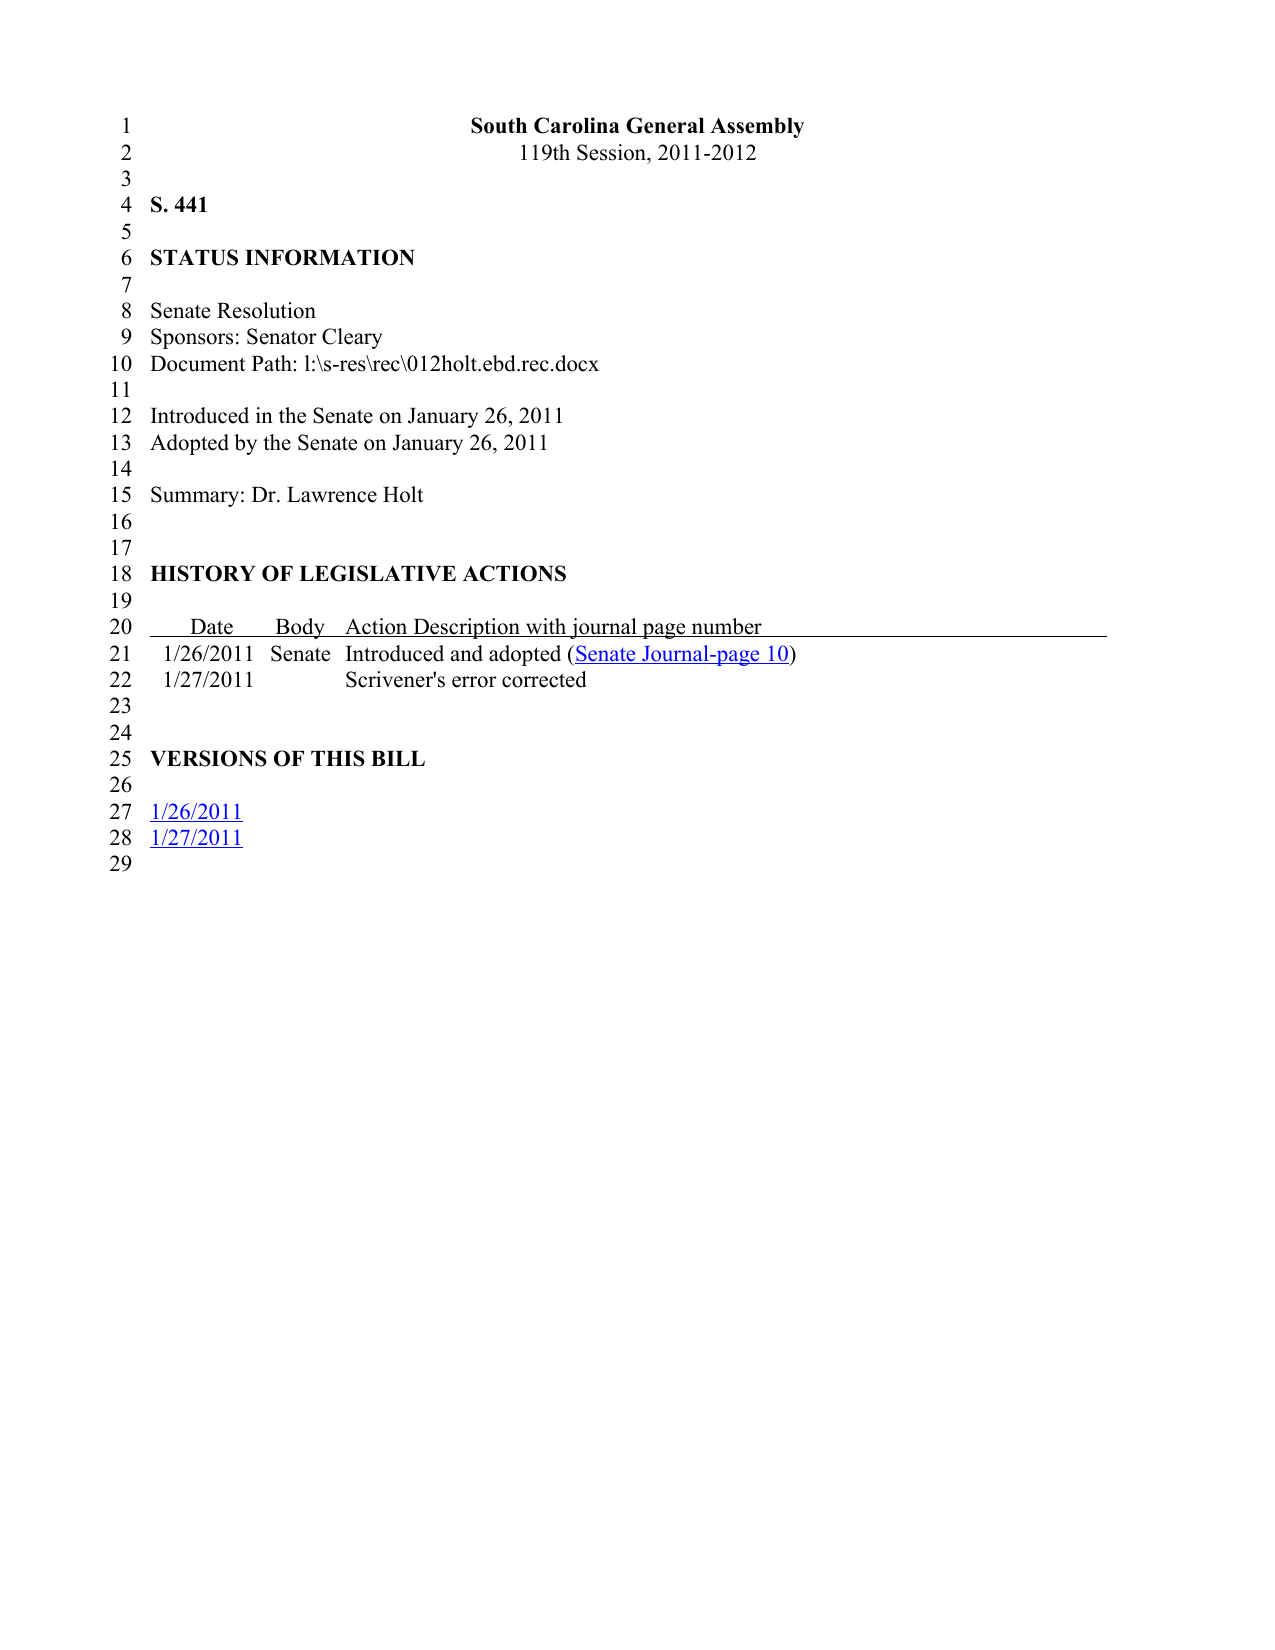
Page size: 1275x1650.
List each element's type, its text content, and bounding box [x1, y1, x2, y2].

text Summary: Dr. Lawrence Holt [150, 481, 1125, 508]
text Document Path: l:\s-res\rec\012holt.ebd.rec.docx [150, 350, 1125, 376]
text HISTORY OF LEGISLATIVE ACTIONS [150, 561, 1125, 587]
text 1/26/2011 [150, 798, 1125, 824]
text Sponsors: Senator Cleary [150, 323, 1125, 350]
text STATUS INFORMATION [150, 244, 1125, 271]
text Date Body Action Description with journal page number [150, 613, 1125, 639]
text S. 441 [150, 192, 1125, 218]
text VERSIONS OF THIS BILL [150, 745, 1125, 771]
text 1/27/2011 [150, 824, 1125, 850]
text 119th Session, 2011-2012 [150, 139, 1125, 165]
text 1/27/2011 Scrivener's error corrected [150, 666, 1125, 692]
text Adopted by the Senate on January 26, 2011 [150, 429, 1125, 455]
text South Carolina General Assembly [150, 112, 1125, 139]
text Introduced in the Senate on January 26, 2011 [150, 402, 1125, 429]
text 1/26/2011 Senate Introduced and adopted (Senate Journal-page 10) [150, 639, 1125, 666]
text Senate Resolution [150, 297, 1125, 323]
